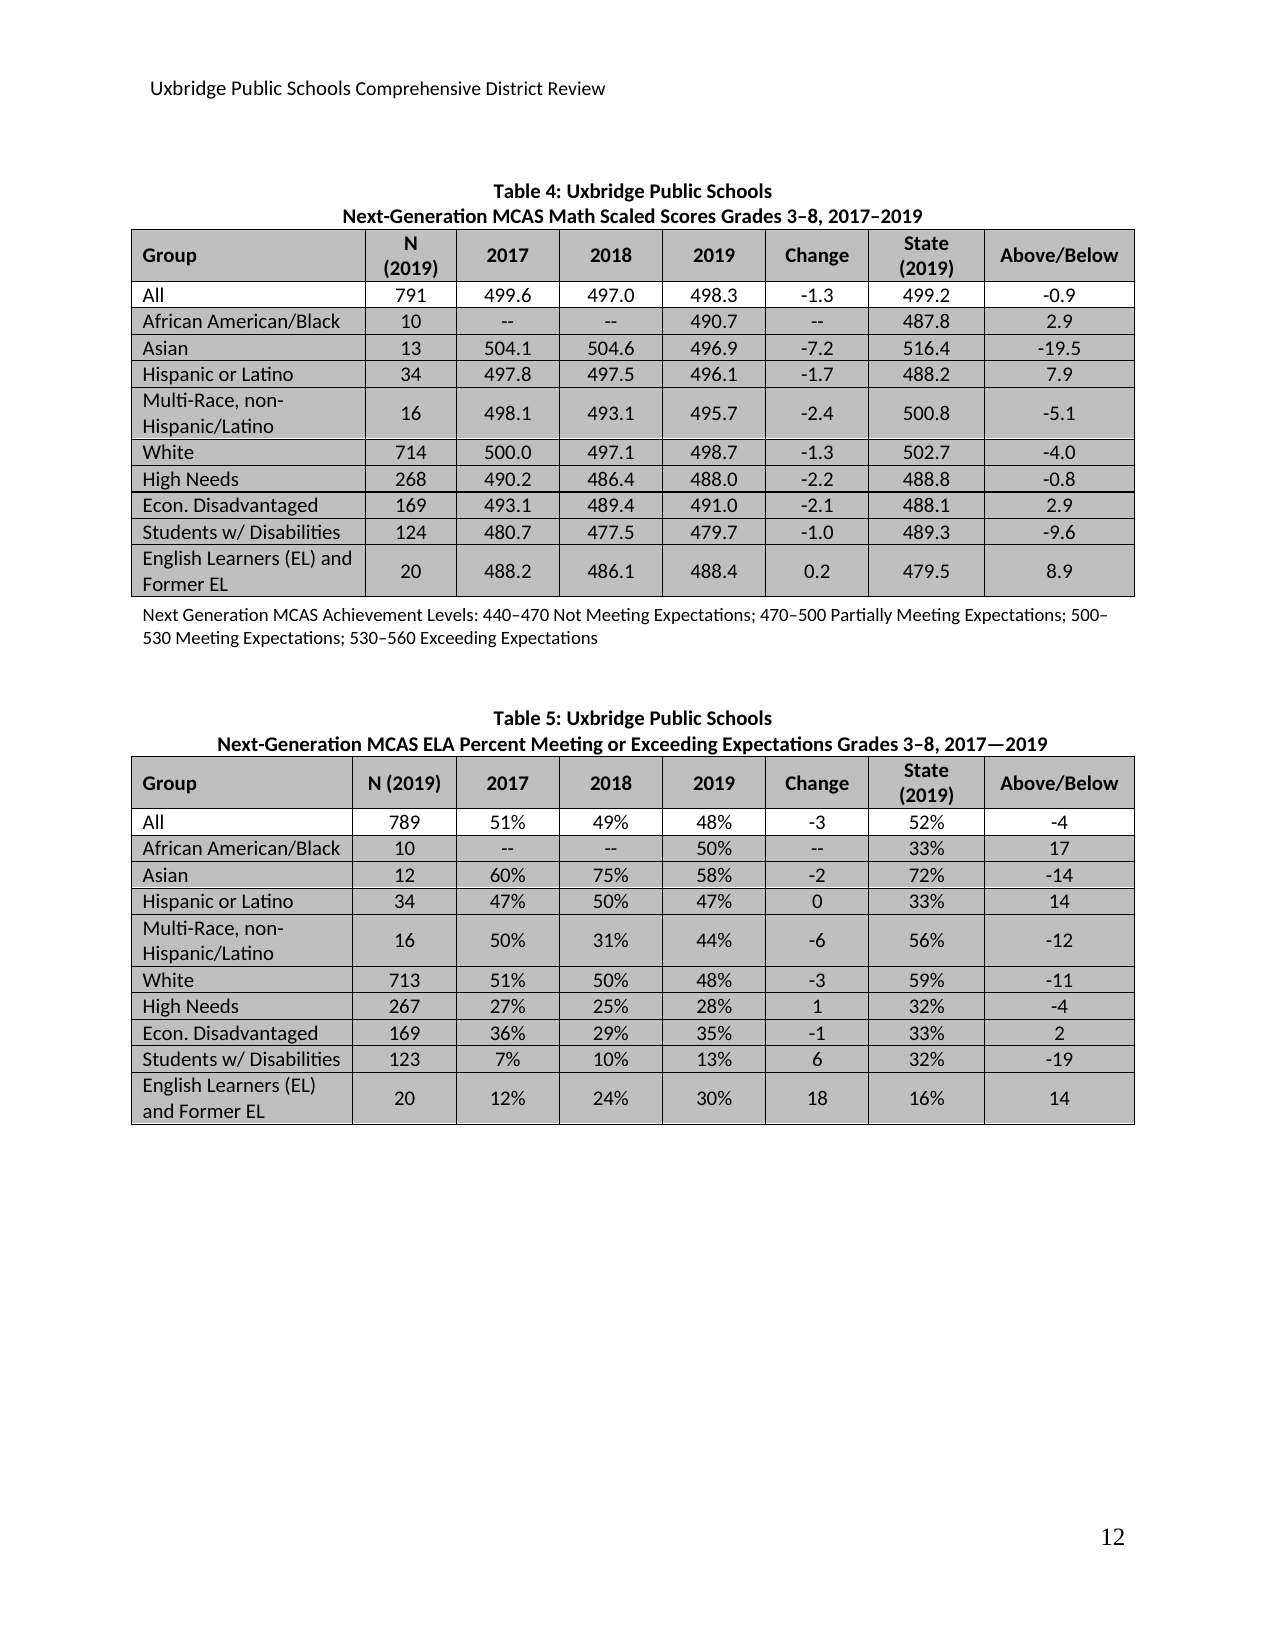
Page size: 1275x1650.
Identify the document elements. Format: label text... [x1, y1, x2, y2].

table_cell 124 [366, 519, 456, 544]
table_cell 496.9 [663, 335, 765, 360]
table_cell -12 [985, 915, 1134, 966]
table_cell 498.1 [457, 388, 559, 438]
table_cell 17 [985, 836, 1134, 861]
table_cell -19 [985, 1046, 1134, 1072]
table_cell 14 [985, 1073, 1134, 1123]
table_cell Multi-Race, non-Hispanic/Latino [132, 388, 365, 438]
table_cell -1.3 [766, 440, 868, 465]
table_cell Asian [132, 862, 352, 887]
table_cell White [132, 967, 352, 992]
table_cell -4.0 [985, 440, 1134, 465]
table_header Table 4: Uxbridge Public Schools Next-Generation MCAS Math Scaled Scores Grades 3–8, 2017–2019 [131, 178, 1134, 229]
table_cell 2017 [457, 230, 559, 281]
table_cell 493.1 [457, 493, 559, 518]
table_cell 504.6 [560, 335, 662, 360]
table_cell 34 [366, 361, 456, 387]
table_cell 495.7 [663, 388, 765, 438]
table_cell 487.8 [869, 308, 984, 334]
table_cell 499.2 [869, 282, 984, 307]
table_cell 488.4 [663, 545, 765, 596]
table_cell 44% [663, 915, 765, 966]
table_cell 488.0 [663, 466, 765, 491]
table_cell State (2019) [869, 230, 984, 281]
table_cell 2019 [663, 230, 765, 281]
table_cell 1 [766, 993, 868, 1019]
table_cell 20 [353, 1073, 456, 1123]
table_cell -1 [766, 1020, 868, 1045]
table_cell Hispanic or Latino [132, 889, 352, 914]
table_cell High Needs [132, 466, 365, 491]
table_cell 32% [869, 993, 984, 1019]
table_cell 2 [985, 1020, 1134, 1045]
table_cell 47% [457, 889, 559, 914]
table_cell 714 [366, 440, 456, 465]
table_cell 72% [869, 862, 984, 887]
table_cell 0.2 [766, 545, 868, 596]
table_cell 268 [366, 466, 456, 491]
table_cell 50% [560, 967, 662, 992]
table_cell 169 [366, 493, 456, 518]
table_cell 497.8 [457, 361, 559, 387]
table_cell N (2019) [366, 230, 456, 281]
table_cell -1.3 [766, 282, 868, 307]
table_cell African American/Black [132, 308, 365, 334]
table_cell 25% [560, 993, 662, 1019]
table_cell 31% [560, 915, 662, 966]
table_cell -1.7 [766, 361, 868, 387]
table_header Table 5: Uxbridge Public Schools Next-Generation MCAS ELA Percent Meeting or Exceeding Expectations Grades 3–8, 2017—2019 [131, 705, 1134, 756]
table_cell -- [457, 836, 559, 861]
table_cell 267 [353, 993, 456, 1019]
table_cell 8.9 [985, 545, 1134, 596]
table_cell 479.7 [663, 519, 765, 544]
table_cell 30% [663, 1073, 765, 1123]
table_cell Multi-Race, non-Hispanic/Latino [132, 915, 352, 966]
table_cell All [132, 809, 352, 834]
table_cell 791 [366, 282, 456, 307]
table_cell -5.1 [985, 388, 1134, 438]
table_cell 12 [353, 862, 456, 887]
table_cell 47% [663, 889, 765, 914]
table_cell -11 [985, 967, 1134, 992]
table_cell -2.1 [766, 493, 868, 518]
table_cell 49% [560, 809, 662, 834]
table_cell 10 [353, 836, 456, 861]
table_cell 500.0 [457, 440, 559, 465]
table_cell -19.5 [985, 335, 1134, 360]
table_cell 75% [560, 862, 662, 887]
table_cell 36% [457, 1020, 559, 1045]
table_cell 33% [869, 1020, 984, 1045]
table_cell 480.7 [457, 519, 559, 544]
table_cell 2018 [560, 230, 662, 281]
table_cell 34 [353, 889, 456, 914]
table_cell 2.9 [985, 493, 1134, 518]
table_cell 29% [560, 1020, 662, 1045]
table_cell 123 [353, 1046, 456, 1072]
table_cell State (2019) [869, 757, 984, 808]
table_cell 477.5 [560, 519, 662, 544]
table_cell Group [132, 230, 365, 281]
table_cell 27% [457, 993, 559, 1019]
table_cell 488.2 [457, 545, 559, 596]
table_cell 489.3 [869, 519, 984, 544]
table_cell 491.0 [663, 493, 765, 518]
table_cell 51% [457, 809, 559, 834]
table_cell 488.1 [869, 493, 984, 518]
table_cell 32% [869, 1046, 984, 1072]
table_cell -7.2 [766, 335, 868, 360]
table_cell Change [766, 757, 868, 808]
table_cell -- [766, 836, 868, 861]
table_cell Change [766, 230, 868, 281]
table_cell 48% [663, 967, 765, 992]
table_cell 33% [869, 889, 984, 914]
table_cell 488.8 [869, 466, 984, 491]
table_cell 33% [869, 836, 984, 861]
table_cell High Needs [132, 993, 352, 1019]
table_cell 20 [366, 545, 456, 596]
table_cell 498.7 [663, 440, 765, 465]
table_cell 48% [663, 809, 765, 834]
table_cell 24% [560, 1073, 662, 1123]
table_cell -2 [766, 862, 868, 887]
table_cell Asian [132, 335, 365, 360]
table_cell 6 [766, 1046, 868, 1072]
table_cell 52% [869, 809, 984, 834]
table_cell Next Generation MCAS Achievement Levels: 440–470 Not Meeting Expectations; 470–500 Partially Meeting Expectations; 500–530 Meeting Expectations; 530–560 Exceeding Expectations [131, 597, 1134, 649]
table_cell 10% [560, 1046, 662, 1072]
table_cell Econ. Disadvantaged [132, 493, 365, 518]
table_cell 16 [353, 915, 456, 966]
table_cell English Learners (EL) and Former EL [132, 1073, 352, 1123]
table_cell 493.1 [560, 388, 662, 438]
table_cell 490.2 [457, 466, 559, 491]
table_cell 60% [457, 862, 559, 887]
table_cell -6 [766, 915, 868, 966]
table_cell 490.7 [663, 308, 765, 334]
table_cell 0 [766, 889, 868, 914]
table_cell -4 [985, 993, 1134, 1019]
table_cell -4 [985, 809, 1134, 834]
table_cell 497.0 [560, 282, 662, 307]
table_cell 789 [353, 809, 456, 834]
table_cell 10 [366, 308, 456, 334]
table_cell 2017 [457, 757, 559, 808]
table_cell -- [766, 308, 868, 334]
table_cell 13 [366, 335, 456, 360]
table_cell 516.4 [869, 335, 984, 360]
table_cell 169 [353, 1020, 456, 1045]
table_cell 50% [663, 836, 765, 861]
table_cell White [132, 440, 365, 465]
table_cell -3 [766, 967, 868, 992]
table_cell Students w/ Disabilities [132, 1046, 352, 1072]
table_cell 7% [457, 1046, 559, 1072]
table_cell 486.1 [560, 545, 662, 596]
table_cell 51% [457, 967, 559, 992]
table_cell Econ. Disadvantaged [132, 1020, 352, 1045]
table_cell 497.5 [560, 361, 662, 387]
table_cell -9.6 [985, 519, 1134, 544]
table_cell 489.4 [560, 493, 662, 518]
table_cell 59% [869, 967, 984, 992]
table_cell 500.8 [869, 388, 984, 438]
table_cell Hispanic or Latino [132, 361, 365, 387]
table_cell 12% [457, 1073, 559, 1123]
table_cell -2.2 [766, 466, 868, 491]
table_cell 28% [663, 993, 765, 1019]
table_cell 18 [766, 1073, 868, 1123]
table_cell 56% [869, 915, 984, 966]
table_cell Above/Below [985, 230, 1134, 281]
table_cell Group [132, 757, 352, 808]
table_cell 498.3 [663, 282, 765, 307]
table_cell 50% [457, 915, 559, 966]
table_cell -0.8 [985, 466, 1134, 491]
table_cell 2018 [560, 757, 662, 808]
table_cell 35% [663, 1020, 765, 1045]
table_cell English Learners (EL) and Former EL [132, 545, 365, 596]
table_cell -1.0 [766, 519, 868, 544]
table_cell 14 [985, 889, 1134, 914]
table_cell -0.9 [985, 282, 1134, 307]
table_cell 50% [560, 889, 662, 914]
table_cell 713 [353, 967, 456, 992]
table_cell 58% [663, 862, 765, 887]
table_cell -- [457, 308, 559, 334]
table_cell 13% [663, 1046, 765, 1072]
table_cell Students w/ Disabilities [132, 519, 365, 544]
table_cell 496.1 [663, 361, 765, 387]
table_cell -- [560, 836, 662, 861]
table_cell 497.1 [560, 440, 662, 465]
table_cell 16 [366, 388, 456, 438]
table_cell -2.4 [766, 388, 868, 438]
table_cell 7.9 [985, 361, 1134, 387]
table_cell -- [560, 308, 662, 334]
table_cell 479.5 [869, 545, 984, 596]
table_cell 2.9 [985, 308, 1134, 334]
table_cell -3 [766, 809, 868, 834]
table_cell African American/Black [132, 836, 352, 861]
table_cell 486.4 [560, 466, 662, 491]
table_cell 504.1 [457, 335, 559, 360]
table_cell 499.6 [457, 282, 559, 307]
table_cell -14 [985, 862, 1134, 887]
table_cell 488.2 [869, 361, 984, 387]
table_cell Above/Below [985, 757, 1134, 808]
table_cell 502.7 [869, 440, 984, 465]
table_cell N (2019) [353, 757, 456, 808]
table_cell 16% [869, 1073, 984, 1123]
table_cell All [132, 282, 365, 307]
table_cell 2019 [663, 757, 765, 808]
